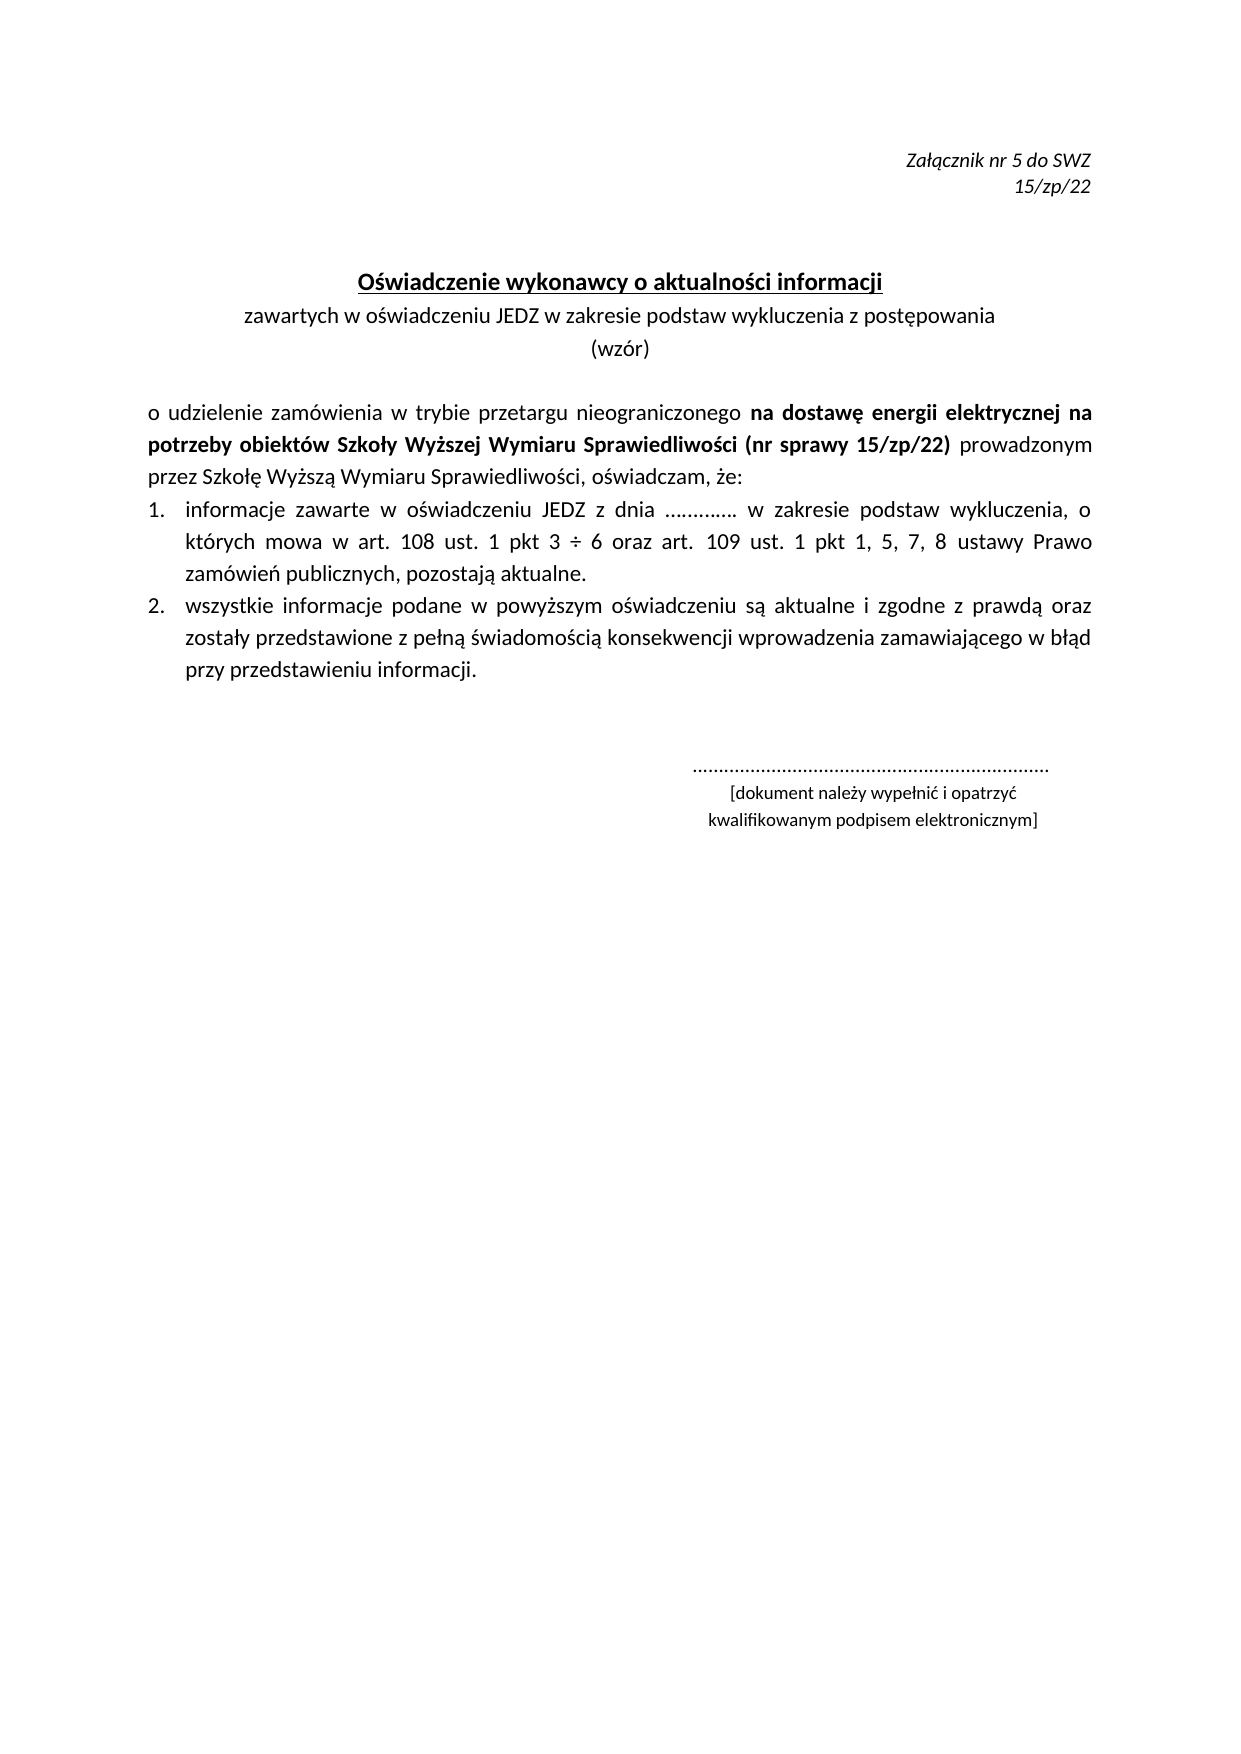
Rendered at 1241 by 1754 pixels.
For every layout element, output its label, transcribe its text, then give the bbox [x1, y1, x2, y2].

subtitle Załącznik nr 5 do SWZ [148, 148, 1093, 173]
text Oświadczenie wykonawcy o aktualności informacji [148, 267, 1093, 297]
text 15/zp/22 [148, 173, 1093, 198]
text [dokument należy wypełnić i opatrzyć [654, 781, 1093, 804]
text o udzielenie zamówienia w trybie przetargu nieograniczonego na dostawę energii elektrycznej na potrzeby obiektów Szkoły Wyższej Wymiaru Sprawiedliwości (nr sprawy 15/zp/22) prowadzonym przez Szkołę Wyższą Wymiaru Sprawiedliwości, oświadczam, że: [148, 398, 1093, 491]
text (wzór) [148, 334, 1093, 362]
text kwalifikowanym podpisem elektronicznym] [654, 808, 1093, 831]
text zawartych w oświadczeniu JEDZ w zakresie podstaw wykluczenia z postępowania [148, 302, 1093, 329]
list wszystkie informacje podane w powyższym oświadczeniu są aktualne i zgodne z prawdą oraz zostały przedstawione z pełną świadomością konsekwencji wprowadzenia zamawiającego w błąd przy przedstawieniu informacji. [148, 591, 1093, 684]
list informacje zawarte w oświadczeniu JEDZ z dnia …......…. w zakresie podstaw wykluczenia, o których mowa w art. 108 ust. 1 pkt 3 ÷ 6 oraz art. 109 ust. 1 pkt 1, 5, 7, 8 ustawy Prawo zamówień publicznych, pozostają aktualne. [148, 495, 1093, 587]
text .................................................................... [649, 752, 1093, 778]
